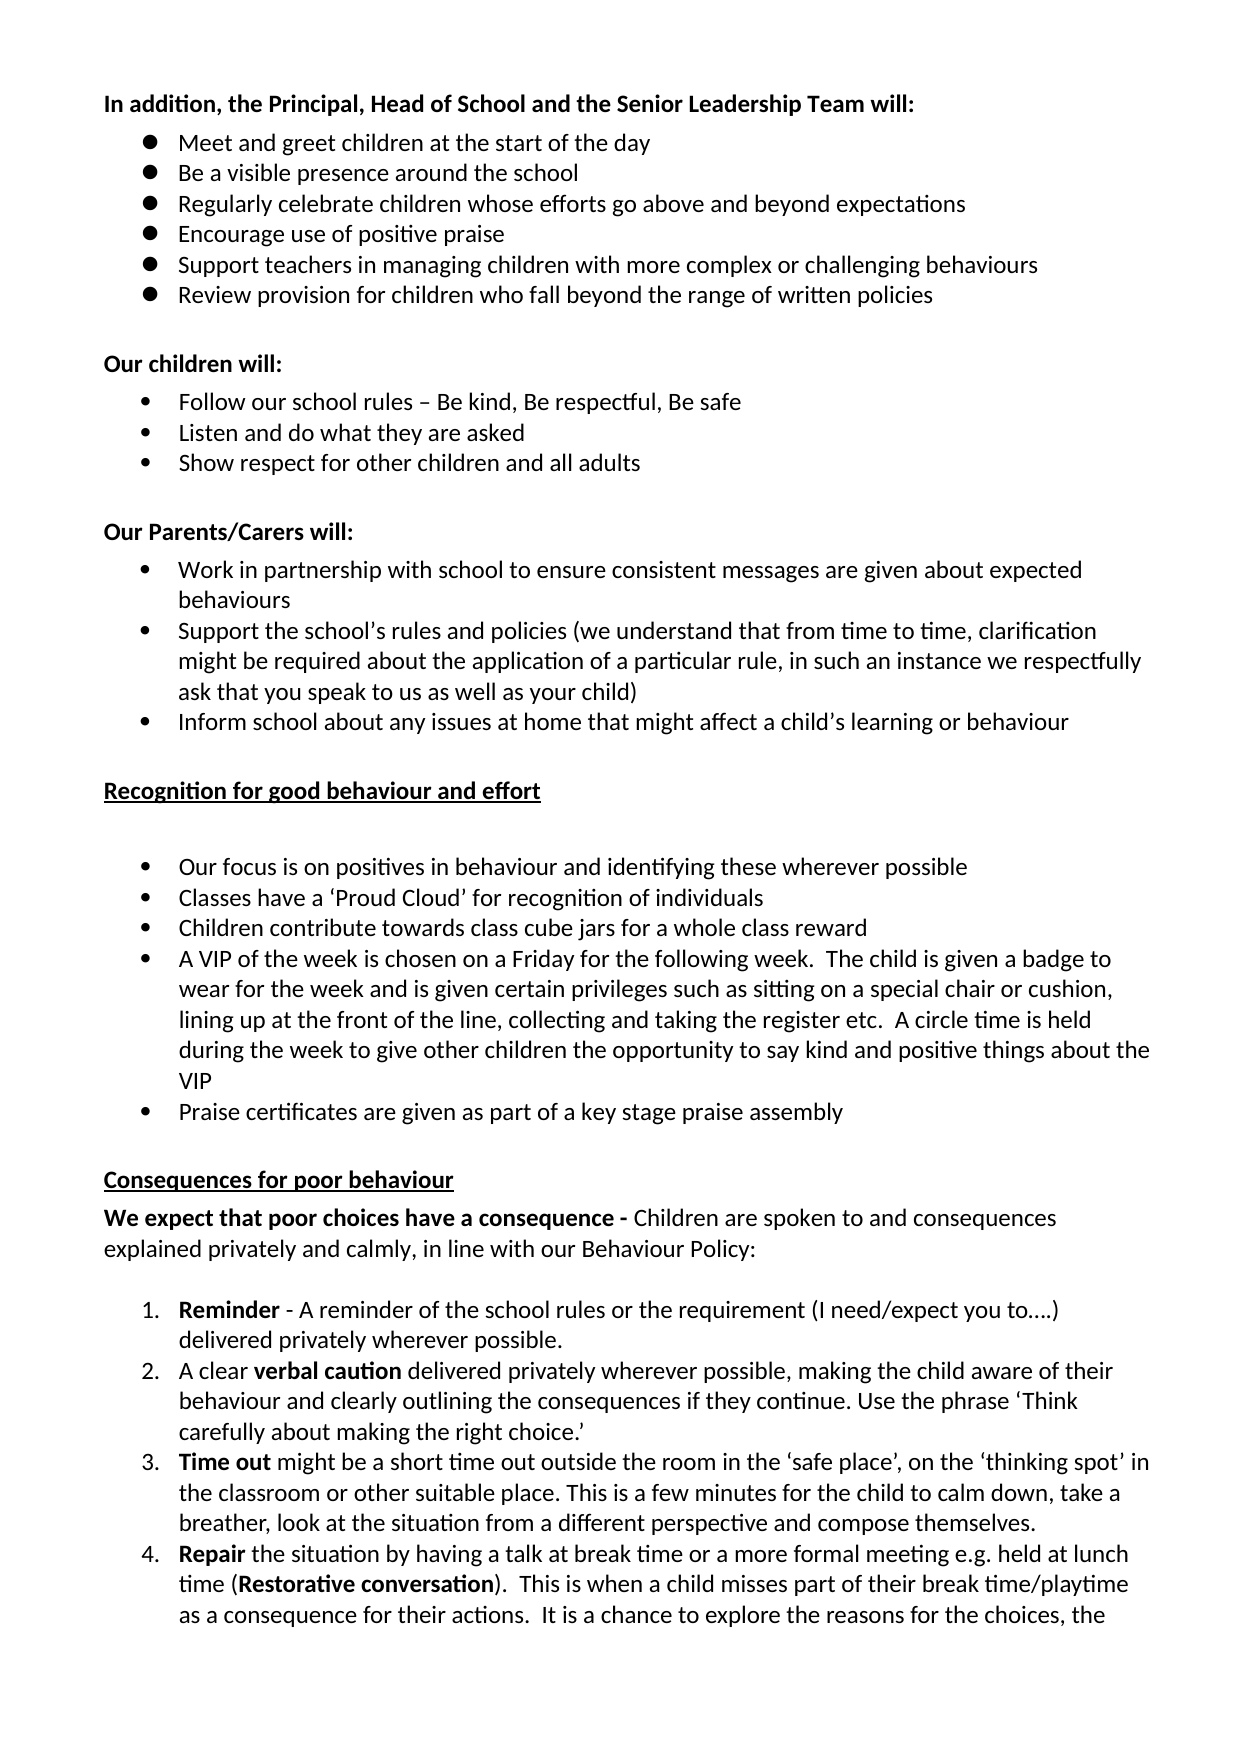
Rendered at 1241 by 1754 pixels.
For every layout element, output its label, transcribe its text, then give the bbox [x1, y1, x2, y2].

list Our focus is on positives in behaviour and identifying these wherever possible [141, 851, 1152, 882]
list Support teachers in managing children with more complex or challenging behaviours [141, 249, 1152, 279]
text Our children will: [103, 348, 1152, 378]
list Work in partnership with school to ensure consistent messages are given about expected behaviours [141, 554, 1152, 615]
text Recognition for good behaviour and effort [103, 775, 1152, 806]
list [141, 1538, 1152, 1630]
list Show respect for other children and all adults [141, 447, 1152, 478]
list Follow our school rules – Be kind, Be respectful, Be safe [141, 386, 1152, 417]
list A clear verbal caution delivered privately wherever possible, making the child aware of their behaviour and clearly outlining the consequences if they continue. Use the phrase ‘Think carefully about making the right choice.’ [141, 1355, 1152, 1447]
list Reminder - A reminder of the school rules or the requirement (I need/expect you to….) delivered privately wherever possible. [141, 1294, 1152, 1355]
list Time out might be a short time out outside the room in the ‘safe place’, on the ‘thinking spot’ in the classroom or other suitable place. This is a few minutes for the child to calm down, take a breather, look at the situation from a different perspective and compose themselves. [141, 1447, 1152, 1538]
list Review provision for children who fall beyond the range of written policies [141, 279, 1152, 310]
list Inform school about any issues at home that might affect a child’s learning or behaviour [141, 707, 1152, 737]
list Regularly celebrate children whose efforts go above and beyond expectations [141, 188, 1152, 218]
list Praise certificates are given as part of a key stage praise assembly [141, 1096, 1152, 1126]
list Children contribute towards class cube jars for a whole class reward [141, 912, 1152, 943]
list A VIP of the week is chosen on a Friday for the following week. The child is given a badge to wear for the week and is given certain privileges such as sitting on a special chair or cushion, lining up at the front of the line, collecting and taking the register etc. A circle time is held during the week to give other children the opportunity to say kind and positive things about the VIP [141, 943, 1152, 1096]
text We expect that poor choices have a consequence - Children are spoken to and consequences explained privately and calmly, in line with our Behaviour Policy: [103, 1202, 1152, 1263]
text Consequences for poor behaviour [103, 1164, 1152, 1195]
text Our Parents/Carers will: [103, 516, 1152, 546]
list Meet and greet children at the start of the day [141, 127, 1152, 157]
list Support the school’s rules and policies (we understand that from time to time, clarification might be required about the application of a particular rule, in such an instance we respectfully ask that you speak to us as well as your child) [141, 615, 1152, 707]
list Listen and do what they are asked [141, 417, 1152, 447]
text In addition, the Principal, Head of School and the Senior Leadership Team will: [103, 89, 1152, 119]
list Encourage use of positive praise [141, 218, 1152, 249]
list Classes have a ‘Proud Cloud’ for recognition of individuals [141, 882, 1152, 912]
list Be a visible presence around the school [141, 157, 1152, 188]
